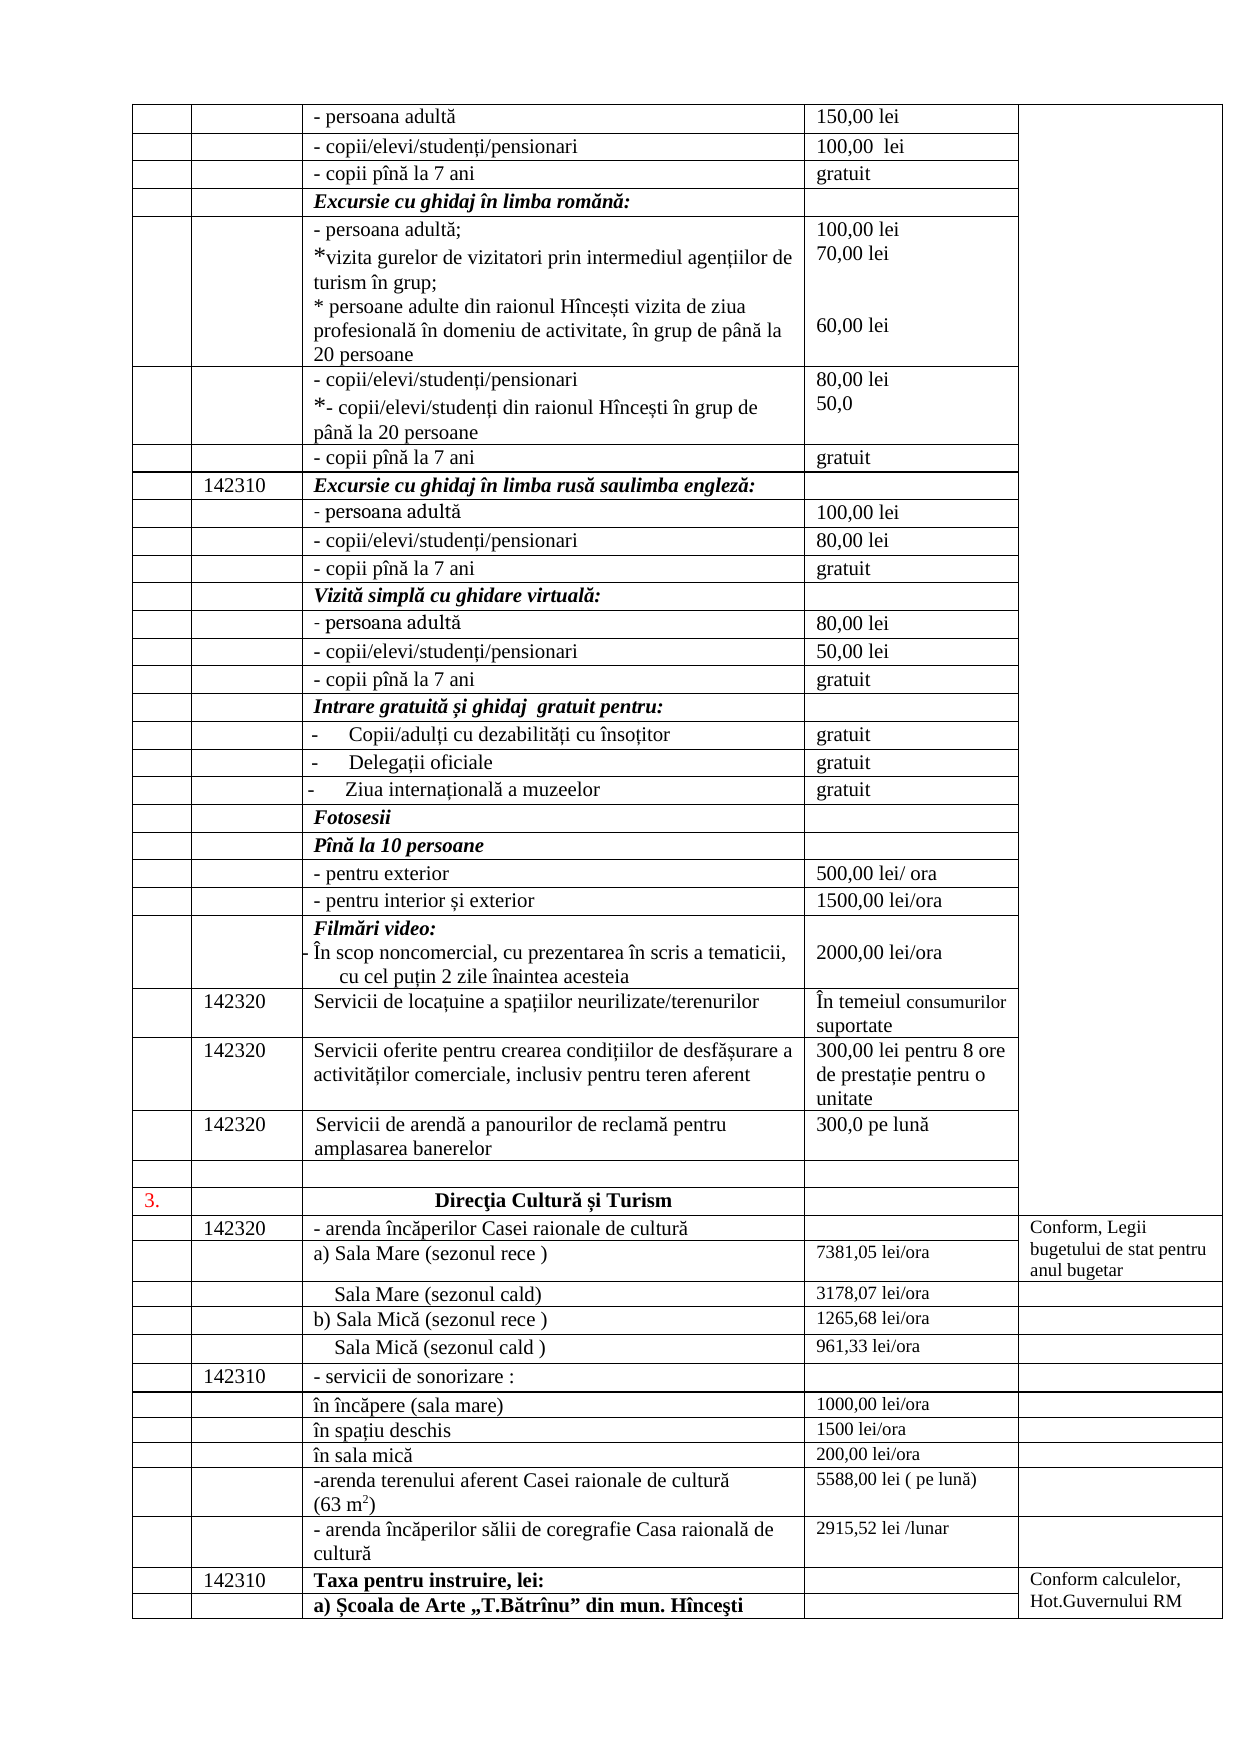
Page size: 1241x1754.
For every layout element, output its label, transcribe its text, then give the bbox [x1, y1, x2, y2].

table_cell [133, 1568, 191, 1592]
table_cell [192, 916, 302, 988]
table_cell [133, 805, 191, 832]
table_cell b) Sala Mică (sezonul rece ) [303, 1307, 804, 1334]
table_cell [192, 750, 302, 776]
table_cell 1000,00 lei/ora [805, 1393, 1018, 1417]
table_cell [192, 1307, 302, 1334]
table_cell Delegații oficiale [303, 750, 804, 776]
table_cell [192, 833, 302, 859]
table_cell Excursie cu ghidaj în limba romănă: [303, 189, 804, 216]
table_cell [133, 134, 191, 160]
table_cell [192, 888, 302, 915]
table_cell [192, 189, 302, 216]
table_cell 7381,05 lei/ora [805, 1241, 1018, 1281]
table_cell Ziua internațională a muzeelor [303, 777, 804, 804]
table_cell în sala mică [303, 1443, 804, 1467]
table_cell [805, 1188, 1018, 1215]
table_cell - arenda încăperilor sălii de coregrafie Casa raională de cultură [303, 1517, 804, 1567]
table_cell [805, 1216, 1018, 1240]
table_cell - copii/elevi/studenți/pensionari [303, 639, 804, 665]
table_cell [133, 583, 191, 610]
table_cell 80,00 lei [805, 611, 1018, 638]
table_cell [805, 1161, 1018, 1187]
table_cell [133, 161, 191, 188]
table_cell - pentru exterior [303, 860, 804, 887]
table_cell - copii pînă la 7 ani [303, 161, 804, 188]
table_cell a) Școala de Arte „T.Bătrînu” din mun. Hînceşti [303, 1594, 804, 1617]
table_cell [133, 1335, 191, 1362]
table_cell [805, 1364, 1018, 1391]
table_cell 142320 [192, 989, 302, 1037]
table_cell 150,00 lei [805, 105, 1018, 133]
table_cell 100,00 lei 70,00 lei 60,00 lei [805, 217, 1018, 366]
table_cell [1019, 1443, 1222, 1467]
table_cell a) Sala Mare (sezonul rece ) [303, 1241, 804, 1281]
table_cell [133, 989, 191, 1037]
table_cell [192, 134, 302, 160]
table_cell [192, 666, 302, 693]
table_cell [133, 1111, 191, 1159]
table_cell [133, 1307, 191, 1334]
table_cell Servicii de locațuine a spațiilor neurilizate/terenurilor [303, 989, 804, 1037]
table_cell [192, 217, 302, 366]
table_cell 80,00 lei [805, 528, 1018, 554]
table_cell [133, 1216, 191, 1240]
table_cell [133, 1038, 191, 1110]
table_cell [133, 217, 191, 366]
table_cell [133, 189, 191, 216]
table_cell Vizită simplă cu ghidare virtuală: [303, 583, 804, 610]
table_cell 2915,52 lei /lunar [805, 1517, 1018, 1567]
table_cell [192, 611, 302, 638]
table_cell [805, 1594, 1018, 1617]
table_cell 961,33 lei/ora [805, 1335, 1018, 1362]
table_cell Conform calculelor, Hot.Guvernului RM nr.450 din 16.06.2011 [1019, 1568, 1222, 1617]
table_cell Servicii oferite pentru crearea condițiilor de desfășurare a activităților comerciale, inclusiv pentru teren aferent [303, 1038, 804, 1110]
table_cell [133, 611, 191, 638]
table_cell Taxa pentru instruire, lei: [303, 1568, 804, 1592]
table_cell [192, 1188, 302, 1215]
table_cell [1019, 1335, 1222, 1362]
table_cell [1019, 1307, 1222, 1334]
table_cell [133, 1364, 191, 1391]
table_cell [133, 777, 191, 804]
table_cell [133, 916, 191, 988]
table_cell [133, 833, 191, 859]
table_cell 142310 [192, 1568, 302, 1592]
table_cell 5588,00 lei ( pe lună) [805, 1468, 1018, 1516]
table_cell 50,00 lei [805, 639, 1018, 665]
table_cell [1019, 1517, 1222, 1567]
table_cell - pentru interior și exterior [303, 888, 804, 915]
table_cell [192, 161, 302, 188]
table_cell 142310 [192, 1364, 302, 1391]
table_cell [192, 1282, 302, 1306]
table_cell 142320 [192, 1111, 302, 1159]
table_cell [133, 473, 191, 499]
table_cell [133, 860, 191, 887]
table_cell - copii pînă la 7 ani [303, 556, 804, 582]
table_cell 1500,00 lei/ora [805, 888, 1018, 915]
table_cell [133, 1393, 191, 1417]
table_cell [192, 556, 302, 582]
table_cell - persoana adultă [303, 611, 804, 638]
table_cell [192, 1241, 302, 1281]
table_cell Direcţia Cultură și Turism [303, 1188, 804, 1215]
table_cell [133, 750, 191, 776]
table_cell - copii/elevi/studenți/pensionari [303, 134, 804, 160]
table_cell [133, 722, 191, 748]
table_cell [133, 367, 191, 444]
table_cell [133, 694, 191, 721]
table_cell [133, 1594, 191, 1617]
table_cell [192, 1418, 302, 1442]
table_cell [133, 1241, 191, 1281]
table_cell 80,00 lei 50,0 [805, 367, 1018, 444]
table_cell [133, 1443, 191, 1467]
table_cell [133, 1161, 191, 1187]
table_cell [133, 1282, 191, 1306]
table_cell [133, 105, 191, 133]
table_cell [133, 666, 191, 693]
table_cell - servicii de sonorizare : [303, 1364, 804, 1391]
table_cell 100,00 lei [805, 134, 1018, 160]
table_cell [192, 1161, 302, 1187]
table_cell [133, 1418, 191, 1442]
table_cell 300,0 pe lună [805, 1111, 1018, 1159]
table_cell Intrare gratuită și ghidaj gratuit pentru: [303, 694, 804, 721]
table_cell [192, 722, 302, 748]
table_cell - persoana adultă [303, 500, 804, 527]
table_cell [192, 583, 302, 610]
table_cell [1019, 1418, 1222, 1442]
table_cell [192, 500, 302, 527]
table_cell 142320 [192, 1216, 302, 1240]
table_cell - copii pînă la 7 ani [303, 666, 804, 693]
table_cell [805, 473, 1018, 499]
table_cell [192, 1393, 302, 1417]
table_cell [805, 833, 1018, 859]
table_cell [192, 805, 302, 832]
table_cell [805, 1568, 1018, 1592]
table_cell 3. [133, 1188, 191, 1215]
table_cell gratuit [805, 556, 1018, 582]
table_cell [133, 445, 191, 471]
table_cell Excursie cu ghidaj în limba rusă saulimba engleză: [303, 473, 804, 499]
table_cell 300,00 lei pentru 8 ore de prestație pentru o unitate [805, 1038, 1018, 1110]
table_cell [133, 639, 191, 665]
table_cell [133, 888, 191, 915]
table_cell gratuit [805, 161, 1018, 188]
table_cell În temeiul consumurilor suportate [805, 989, 1018, 1037]
table_cell [192, 694, 302, 721]
table_cell 1265,68 lei/ora [805, 1307, 1018, 1334]
table_cell [192, 1443, 302, 1467]
table_cell gratuit [805, 750, 1018, 776]
table_cell - arenda încăperilor Casei raionale de cultură [303, 1216, 804, 1240]
table_cell 142310 [192, 473, 302, 499]
table_cell [133, 500, 191, 527]
table_cell [805, 694, 1018, 721]
table_cell 100,00 lei [805, 500, 1018, 527]
table_cell [192, 777, 302, 804]
table_cell [192, 1335, 302, 1362]
table_cell gratuit [805, 777, 1018, 804]
table_cell Filmări video: În scop noncomercial, cu prezentarea în scris a tematicii, cu cel puțin 2 zile înaintea acesteia [303, 916, 804, 988]
table_cell [192, 1594, 302, 1617]
table_cell - copii pînă la 7 ani [303, 445, 804, 471]
table_cell -arenda terenului aferent Casei raionale de cultură (63 m2) [303, 1468, 804, 1516]
table_cell Copii/adulți cu dezabilități cu însoțitor [303, 722, 804, 748]
table_cell - persoana adultă; *vizita gurelor de vizitatori prin intermediul agențiilor de turism în grup; * persoane adulte din raionul Hîncești vizita de ziua profesională în domeniu de activitate, în grup de până la 20 persoane [303, 217, 804, 366]
table_cell [805, 189, 1018, 216]
table_cell 3178,07 lei/ora [805, 1282, 1018, 1306]
table_cell - persoana adultă [303, 105, 804, 133]
table_cell în spațiu deschis [303, 1418, 804, 1442]
table_cell [133, 1468, 191, 1516]
table_cell gratuit [805, 722, 1018, 748]
table_cell [1019, 1282, 1222, 1306]
table_cell [1019, 1468, 1222, 1516]
table_cell 2000,00 lei/ora [805, 916, 1018, 988]
table_cell 500,00 lei/ ora [805, 860, 1018, 887]
table_cell 142320 [192, 1038, 302, 1110]
table_cell [192, 528, 302, 554]
table_cell [1019, 1364, 1222, 1391]
table_cell Pînă la 10 persoane [303, 833, 804, 859]
table_cell [133, 528, 191, 554]
table_cell [805, 583, 1018, 610]
table_cell [303, 1161, 804, 1187]
table_cell Conform, Legii bugetului de stat pentru anul bugetar [1019, 1216, 1222, 1281]
table_cell Fotosesii [303, 805, 804, 832]
table_cell [192, 1517, 302, 1567]
table_cell [192, 445, 302, 471]
table_cell 200,00 lei/ora [805, 1443, 1018, 1467]
table_cell 1500 lei/ora [805, 1418, 1018, 1442]
table_cell [192, 367, 302, 444]
table_cell [1019, 1393, 1222, 1417]
table_cell gratuit [805, 666, 1018, 693]
table_cell [192, 1468, 302, 1516]
table_cell Sala Mare (sezonul cald) [303, 1282, 804, 1306]
table_cell Servicii de arendă a panourilor de reclamă pentru amplasarea banerelor [303, 1111, 804, 1159]
table_cell [192, 105, 302, 133]
table_cell [133, 1517, 191, 1567]
table_cell Sala Mică (sezonul cald ) [303, 1335, 804, 1362]
table_cell gratuit [805, 445, 1018, 471]
table_cell [192, 639, 302, 665]
table_cell - copii/elevi/studenți/pensionari *- copii/elevi/studenți din raionul Hîncești în grup de până la 20 persoane [303, 367, 804, 444]
table_cell [133, 556, 191, 582]
table_cell [805, 805, 1018, 832]
table_cell [192, 860, 302, 887]
table_cell în încăpere (sala mare) [303, 1393, 804, 1417]
table_cell - copii/elevi/studenți/pensionari [303, 528, 804, 554]
